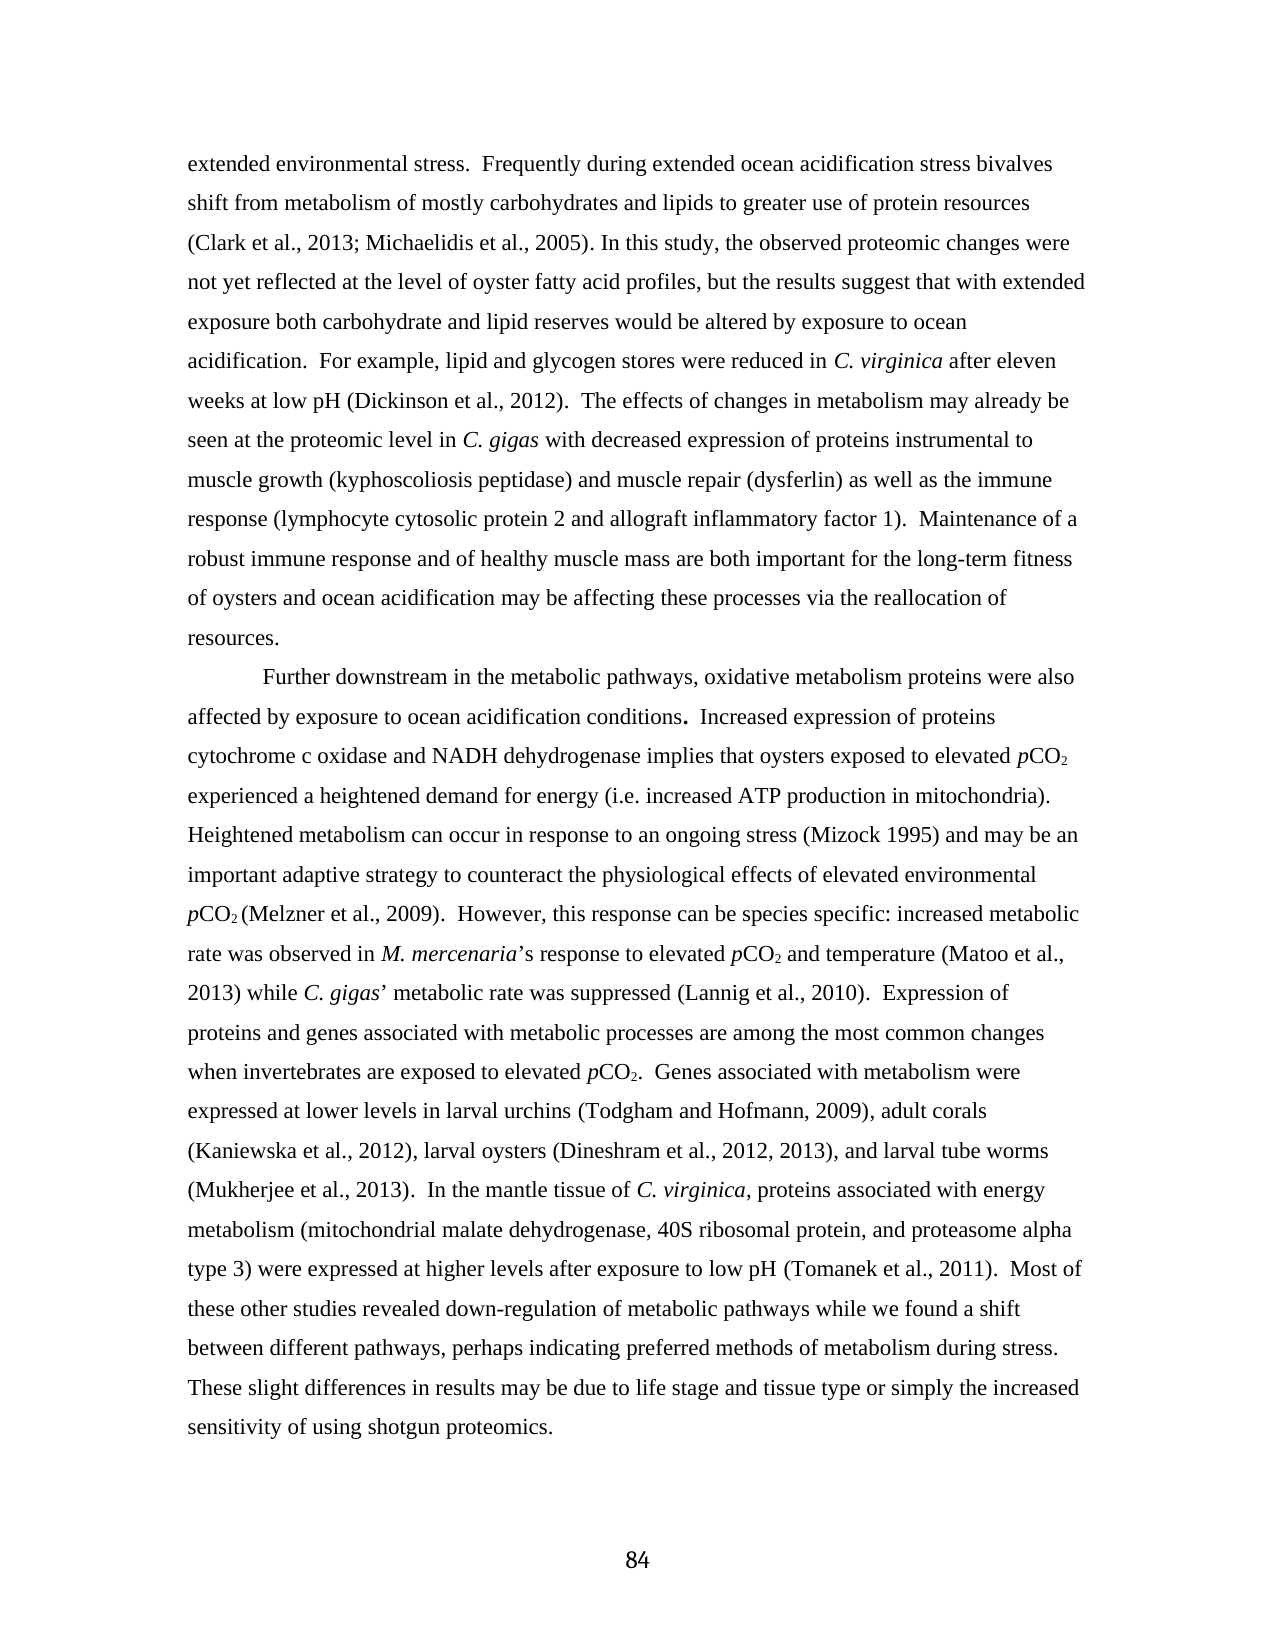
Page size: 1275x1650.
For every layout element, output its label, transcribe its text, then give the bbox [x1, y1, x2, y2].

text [187, 150, 1087, 650]
text Further downstream in the metabolic pathways, oxidative metabolism proteins were also affected by exposure to ocean acidification conditions. Increased expression of proteins cytochrome c oxidase and NADH dehydrogenase implies that oysters exposed to elevated pCO2 experienced a heightened demand for energy (i.e. increased ATP production in mitochondria). Heightened metabolism can occur in response to an ongoing stress (Mizock 1995) and may be an important adaptive strategy to counteract the physiological effects of elevated environmental pCO2 (Melzner et al., 2009). However, this response can be species specific: increased metabolic rate was observed in M. mercenaria’s response to elevated pCO2 and temperature (Matoo et al., 2013) while C. gigas’ metabolic rate was suppressed (Lannig et al., 2010). Expression of proteins and genes associated with metabolic processes are among the most common changes when invertebrates are exposed to elevated pCO2. Genes associated with metabolism were expressed at lower levels in larval urchins (Todgham and Hofmann, 2009), adult corals (Kaniewska et al., 2012), larval oysters (Dineshram et al., 2012, 2013), and larval tube worms (Mukherjee et al., 2013). In the mantle tissue of C. virginica, proteins associated with energy metabolism (mitochondrial malate dehydrogenase, 40S ribosomal protein, and proteasome alpha type 3) were expressed at higher levels after exposure to low pH (Tomanek et al., 2011). Most of these other studies revealed down-regulation of metabolic pathways while we found a shift between different pathways, perhaps indicating preferred methods of metabolism during stress. These slight differences in results may be due to life stage and tissue type or simply the increased sensitivity of using shotgun proteomics. [187, 663, 1087, 1440]
